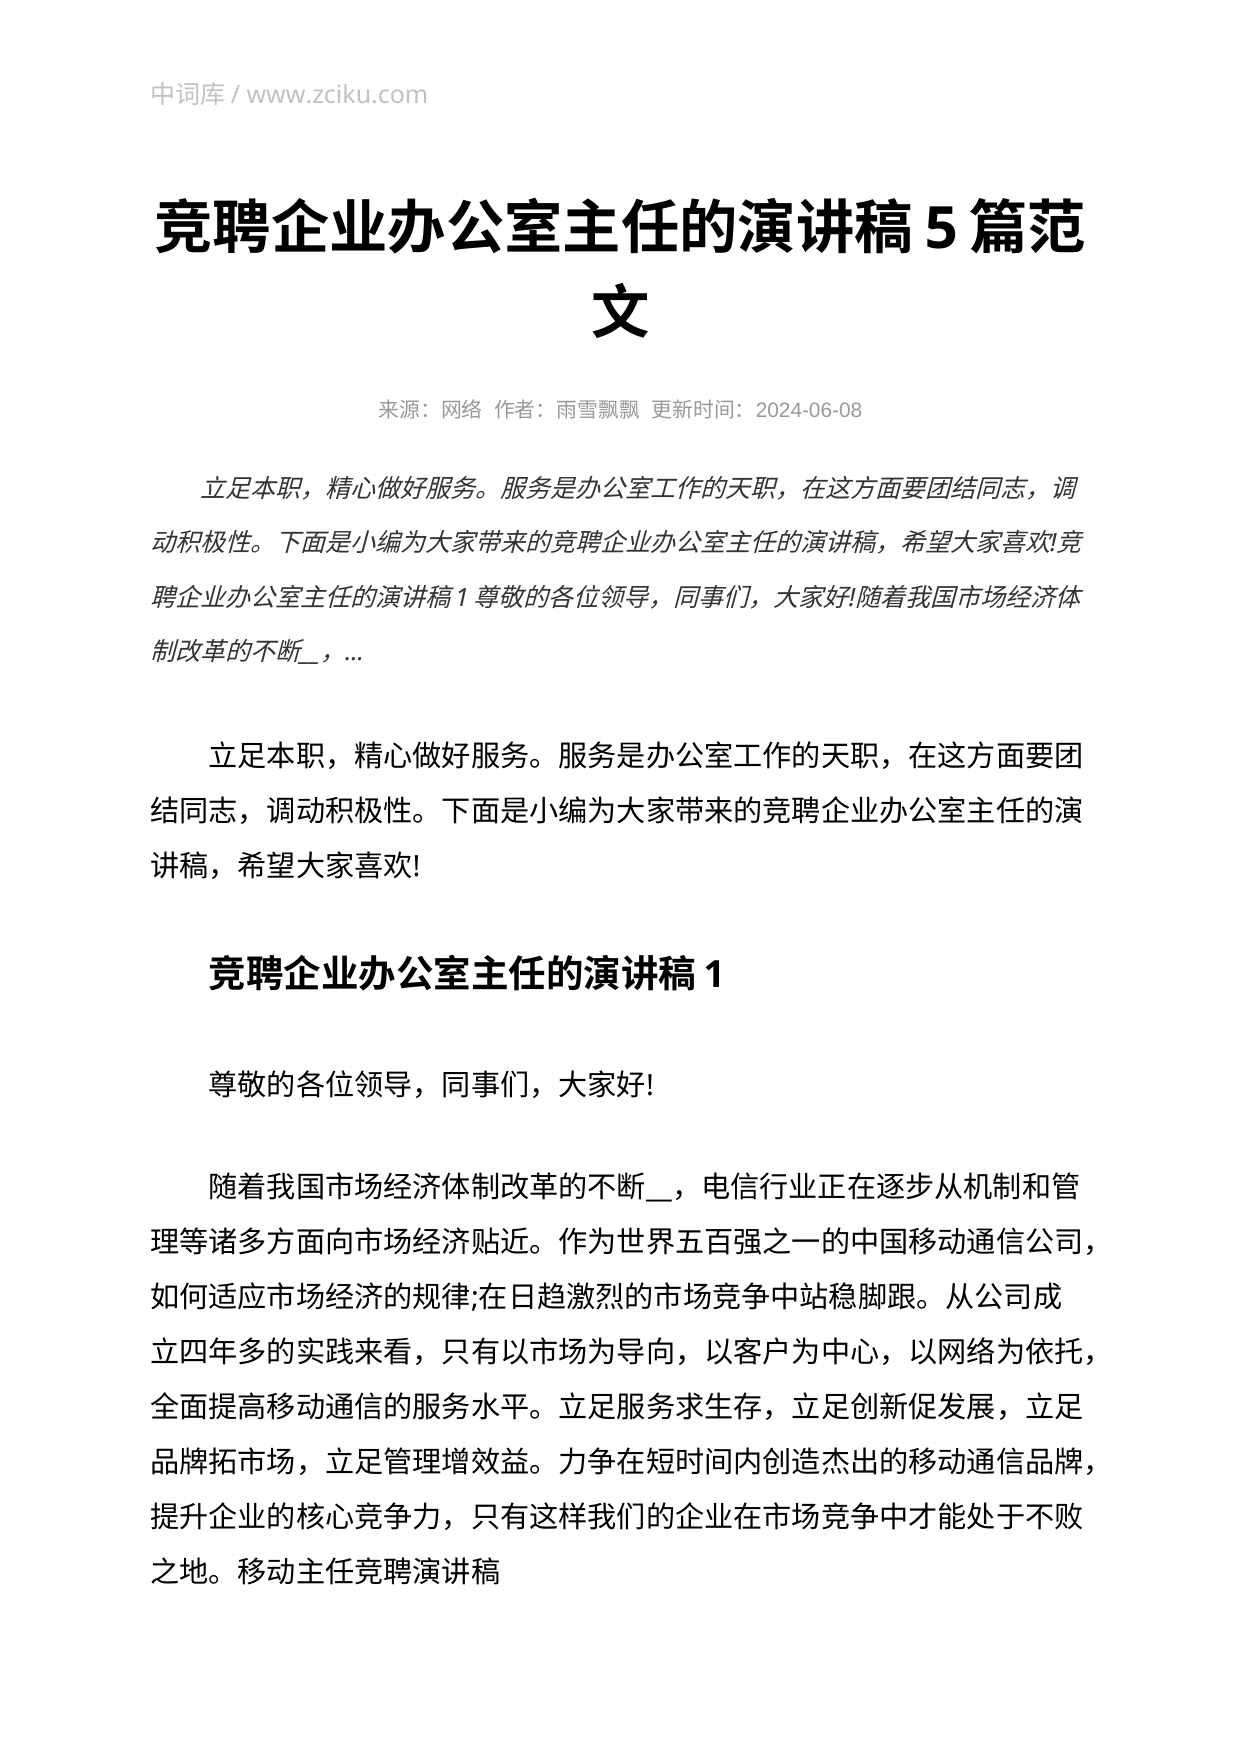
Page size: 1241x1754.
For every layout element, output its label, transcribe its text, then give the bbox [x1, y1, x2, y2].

text 随着我国市场经济体制改革的不断__，电信行业正在逐步从机制和管理等诸多方面向市场经济贴近。作为世界五百强之一的中国移动通信公司，如何适应市场经济的规律;在日趋激烈的市场竞争中站稳脚跟。从公司成立四年多的实践来看，只有以市场为导向，以客户为中心，以网络为依托，全面提高移动通信的服务水平。立足服务求生存，立足创新促发展，立足品牌拓市场，立足管理增效益。力争在短时间内创造杰出的移动通信品牌，提升企业的核心竞争力，只有这样我们的企业在市场竞争中才能处于不败之地。移动主任竞聘演讲稿 [150, 1164, 1090, 1591]
text 来源：网络 作者：雨雪飘飘 更新时间：2024-06-08 [150, 397, 1090, 421]
subtitle 竞聘企业办公室主任的演讲稿5篇范文 [150, 181, 1090, 351]
text 立足本职，精心做好服务。服务是办公室工作的天职，在这方面要团结同志，调动积极性。下面是小编为大家带来的竞聘企业办公室主任的演讲稿，希望大家喜欢!竞聘企业办公室主任的演讲稿1尊敬的各位领导，同事们，大家好!随着我国市场经济体制改革的不断__，... [150, 468, 1090, 668]
text 竞聘企业办公室主任的演讲稿1 [150, 944, 1090, 999]
text 尊敬的各位领导，同事们，大家好! [150, 1062, 1090, 1104]
text 立足本职，精心做好服务。服务是办公室工作的天职，在这方面要团结同志，调动积极性。下面是小编为大家带来的竞聘企业办公室主任的演讲稿，希望大家喜欢! [150, 733, 1090, 885]
